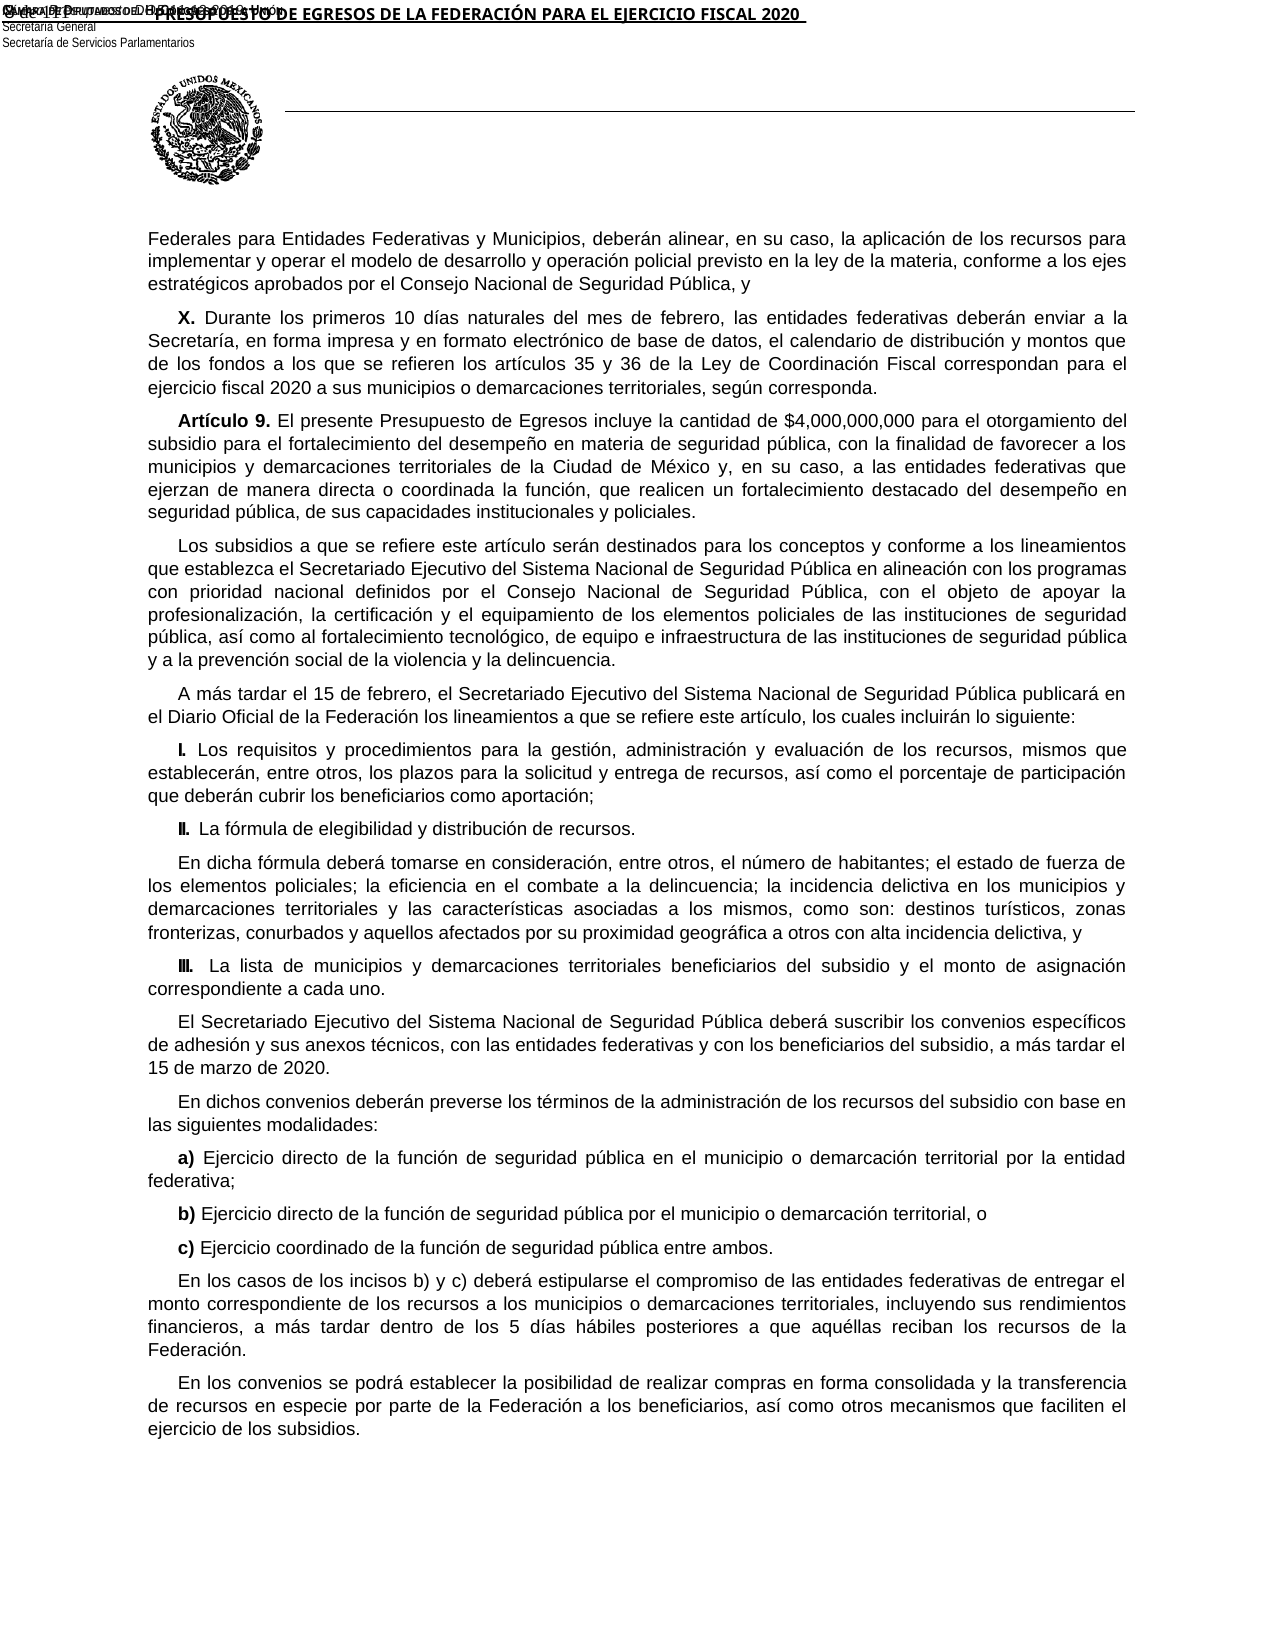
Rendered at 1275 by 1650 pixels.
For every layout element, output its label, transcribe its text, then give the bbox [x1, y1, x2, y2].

text En dicha fórmula deberá tomarse en consideración, entre otros, el número de habitantes; el estado de fuerza de los elementos policiales; la eficiencia en el combate a la delincuencia; la incidencia delictiva en los municipios y demarcaciones territoriales y las características asociadas a los mismos, como son: destinos turísticos, zonas fronterizas, conurbados y aquellos afectados por su proximidad geográfica a otros con alta incidencia delictiva, y [148, 852, 1127, 943]
list Durante los primeros 10 días naturales del mes de febrero, las entidades federativas deberán enviar a la Secretaría, en forma impresa y en formato electrónico de base de datos, el calendario de distribución y montos que de los fondos a los que se refieren los artículos 35 y 36 de la Ley de Coordinación Fiscal correspondan para el ejercicio fiscal 2020 a sus municipios o demarcaciones territoriales, según corresponda. [148, 307, 1128, 398]
list La lista de municipios y demarcaciones territoriales beneficiarios del subsidio y el monto de asignación correspondiente a cada uno. [148, 954, 1127, 999]
text A más tardar el 15 de febrero, el Secretariado Ejecutivo del Sistema Nacional de Seguridad Pública publicará en el Diario Oficial de la Federación los lineamientos a que se refiere este artículo, los cuales incluirán lo siguiente: [148, 683, 1127, 727]
list Ejercicio coordinado de la función de seguridad pública entre ambos. [178, 1237, 1139, 1258]
text Los subsidios a que se refiere este artículo serán destinados para los conceptos y conforme a los lineamientos que establezca el Secretariado Ejecutivo del Sistema Nacional de Seguridad Pública en alineación con los programas con prioridad nacional definidos por el Consejo Nacional de Seguridad Pública, con el objeto de apoyar la profesionalización, la certificación y el equipamiento de los elementos policiales de las instituciones de seguridad pública, así como al fortalecimiento tecnológico, de equipo e infraestructura de las instituciones de seguridad pública y a la prevención social de la violencia y la delincuencia. [148, 535, 1128, 671]
picture [150, 75, 263, 185]
text El Secretariado Ejecutivo del Sistema Nacional de Seguridad Pública deberá suscribir los convenios específicos de adhesión y sus anexos técnicos, con las entidades federativas y con los beneficiarios del subsidio, a más tardar el 15 de marzo de 2020. [148, 1011, 1127, 1078]
list Ejercicio directo de la función de seguridad pública en el municipio o demarcación territorial por la entidad federativa; [148, 1147, 1127, 1191]
list Ejercicio directo de la función de seguridad pública por el municipio o demarcación territorial, o [178, 1203, 1139, 1224]
text En los convenios se podrá establecer la posibilidad de realizar compras en forma consolidada y la transferencia de recursos en especie por parte de la Federación a los beneficiarios, así como otros mecanismos que faciliten el ejercicio de los subsidios. [148, 1372, 1127, 1439]
text En dichos convenios deberán preverse los términos de la administración de los recursos del subsidio con base en las siguientes modalidades: [148, 1091, 1127, 1135]
text En los casos de los incisos b) y c) deberá estipularse el compromiso de las entidades federativas de entregar el monto correspondiente de los recursos a los municipios o demarcaciones territoriales, incluyendo sus rendimientos financieros, a más tardar dentro de los 5 días hábiles posteriores a que aquéllas reciban los recursos de la Federación. [148, 1270, 1127, 1360]
list La fórmula de elegibilidad y distribución de recursos. [178, 818, 1139, 839]
text Artículo 9. El presente Presupuesto de Egresos incluye la cantidad de $4,000,000,000 para el otorgamiento del subsidio para el fortalecimiento del desempeño en materia de seguridad pública, con la finalidad de favorecer a los municipios y demarcaciones territoriales de la Ciudad de México y, en su caso, a las entidades federativas que ejerzan de manera directa o coordinada la función, que realicen un fortalecimiento destacado del desempeño en seguridad pública, de sus capacidades institucionales y policiales. [148, 410, 1128, 523]
text Federales para Entidades Federativas y Municipios, deberán alinear, en su caso, la aplicación de los recursos para implementar y operar el modelo de desarrollo y operación policial previsto en la ley de la materia, conforme a los ejes estratégicos aprobados por el Consejo Nacional de Seguridad Pública, y [148, 227, 1127, 294]
list Los requisitos y procedimientos para la gestión, administración y evaluación de los recursos, mismos que establecerán, entre otros, los plazos para la solicitud y entrega de recursos, así como el porcentaje de participación que deberán cubrir los beneficiarios como aportación; [148, 739, 1128, 806]
